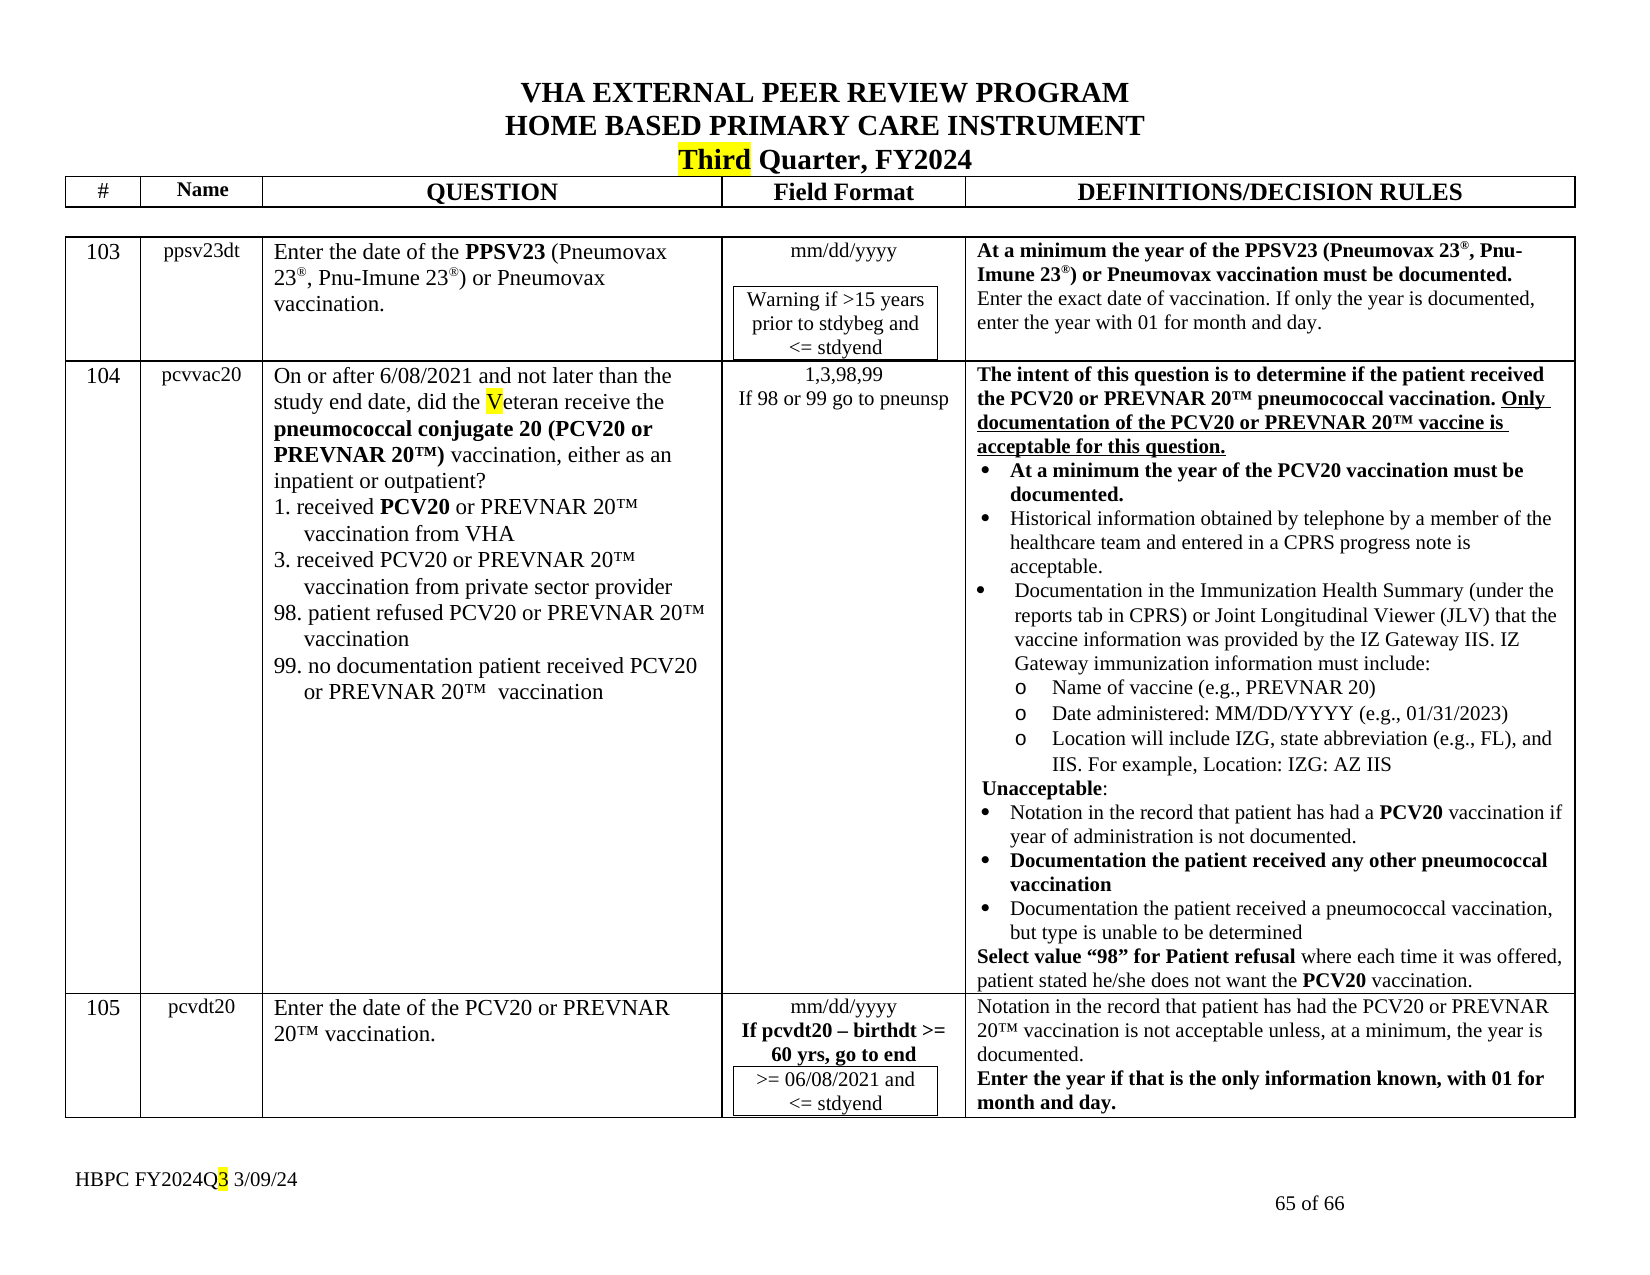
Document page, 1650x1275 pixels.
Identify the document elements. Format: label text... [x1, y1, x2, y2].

table_cell At a minimum the year of the PPSV23 (Pneumovax 23®, Pnu-Imune 23®) or Pneumovax vaccination must be documented. Enter the exact date of vaccination. If only the year is documented, enter the year with 01 for month and day. [966, 238, 1574, 360]
table_cell Enter the date of the PPSV23 (Pneumovax 23®, Pnu-Imune 23®) or Pneumovax vaccination. [263, 238, 721, 360]
table_cell On or after 6/08/2021 and not later than the study end date, did the Veteran receive the pneumococcal conjugate 20 (PCV20 or PREVNAR 20™) vaccination, either as an inpatient or outpatient? 1. received PCV20 or PREVNAR 20™ vaccination from VHA 3. received PCV20 or PREVNAR 20™ vaccination from private sector provider 98. patient refused PCV20 or PREVNAR 20™ vaccination 99. no documentation patient received PCV20 or PREVNAR 20™ vaccination [263, 362, 721, 992]
table_cell mm/dd/yyyy If pcvdt20 – birthdt >= 60 yrs, go to end [723, 994, 965, 1117]
table_cell 1,3,98,99 If 98 or 99 go to pneunsp [723, 362, 965, 992]
table_cell pcvdt20 [141, 994, 262, 1117]
table_cell 105 [66, 994, 140, 1117]
table_cell Notation in the record that patient has had the PCV20 or PREVNAR 20™ vaccination is not acceptable unless, at a minimum, the year is documented. Enter the year if that is the only information known, with 01 for month and day. [966, 994, 1574, 1117]
table_cell ppsv23dt [141, 238, 262, 360]
table_cell The intent of this question is to determine if the patient received the PCV20 or PREVNAR 20™ pneumococcal vaccination. Only documentation of the PCV20 or PREVNAR 20™ vaccine is acceptable for this question. At a minimum the year of the PCV20 vaccination must be documented. Historical information obtained by telephone by a member of the healthcare team and entered in a CPRS progress note is acceptable. Documentation in the Immunization Health Summary (under the reports tab in CPRS) or Joint Longitudinal Viewer (JLV) that the vaccine information was provided by the IZ Gateway IIS. IZ Gateway immunization information must include: Name of vaccine (e.g., PREVNAR 20) Date administered: MM/DD/YYYY (e.g., 01/31/2023) Location will include IZG, state abbreviation (e.g., FL), and IIS. For example, Location: IZG: AZ IIS Unacceptable: Notation in the record that patient has had a PCV20 vaccination if year of administration is not documented. Documentation the patient received any other pneumococcal vaccination Documentation the patient received a pneumococcal vaccination, but type is unable to be determined Select value “98” for Patient refusal where each time it was offered, patient stated he/she does not want the PCV20 vaccination. [966, 362, 1574, 992]
table_cell pcvvac20 [141, 362, 262, 992]
table_cell 103 [66, 238, 140, 360]
table_cell mm/dd/yyyy [723, 238, 965, 360]
table_cell 104 [66, 362, 140, 992]
table_cell Enter the date of the PCV20 or PREVNAR 20™ vaccination. [263, 994, 721, 1117]
